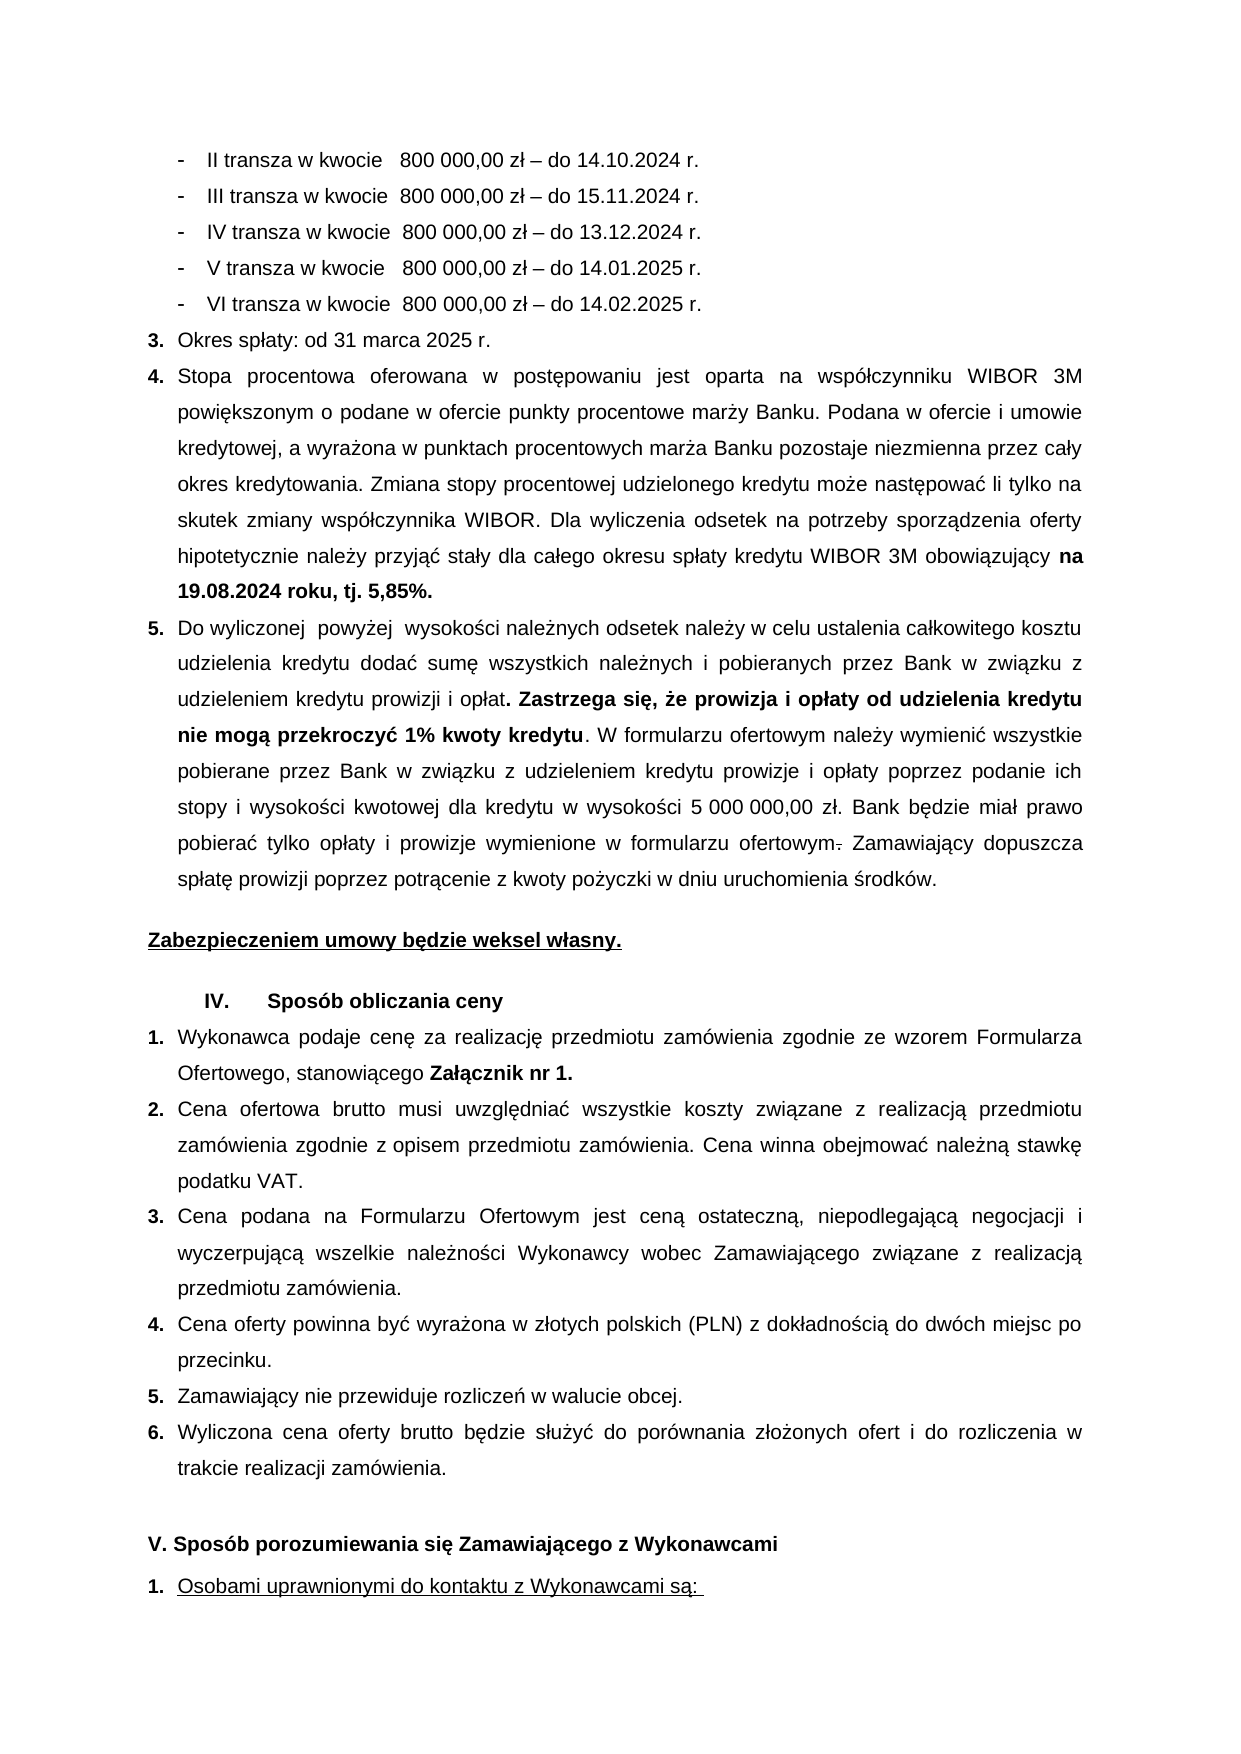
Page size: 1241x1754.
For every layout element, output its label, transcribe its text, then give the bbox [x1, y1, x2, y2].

list Wyliczona cena oferty brutto będzie służyć do porównania złożonych ofert i do rozliczenia w trakcie realizacji zamówienia. [148, 1420, 1083, 1480]
list Zamawiający nie przewiduje rozliczeń w walucie obcej. [148, 1384, 1083, 1408]
list Cena ofertowa brutto musi uwzględniać wszystkie koszty związane z realizacją przedmiotu zamówienia zgodnie z opisem przedmiotu zamówienia. Cena winna obejmować należną stawkę podatku VAT. [148, 1097, 1083, 1192]
list III transza w kwocie 800 000,00 zł – do 15.11.2024 r. [177, 184, 1093, 208]
text V. Sposób porozumiewania się Zamawiającego z Wykonawcami [148, 1532, 1093, 1556]
list IV transza w kwocie 800 000,00 zł – do 13.12.2024 r. [177, 220, 1093, 244]
list Sposób obliczania ceny [229, 989, 1093, 1013]
list Stopa procentowa oferowana w postępowaniu jest oparta na współczynniku WIBOR 3M powiększonym o podane w ofercie punkty procentowe marży Banku. Podana w ofercie i umowie kredytowej, a wyrażona w punktach procentowych marża Banku pozostaje niezmienna przez cały okres kredytowania. Zmiana stopy procentowej udzielonego kredytu może następować li tylko na skutek zmiany współczynnika WIBOR. Dla wyliczenia odsetek na potrzeby sporządzenia oferty hipotetycznie należy przyjąć stały dla całego okresu spłaty kredytu WIBOR 3M obowiązujący na 19.08.2024 roku, tj. 5,85%. [148, 364, 1083, 603]
list Okres spłaty: od 31 marca 2025 r. [148, 328, 1083, 352]
list II transza w kwocie 800 000,00 zł – do 14.10.2024 r. [177, 148, 1093, 172]
list Cena oferty powinna być wyrażona w złotych polskich (PLN) z dokładnością do dwóch miejsc po przecinku. [148, 1312, 1083, 1372]
list Zabezpieczeniem umowy będzie weksel własny. [148, 928, 1093, 952]
list Osobami uprawnionymi do kontaktu z Wykonawcami są: [148, 1574, 1083, 1598]
list Do wyliczonej powyżej wysokości należnych odsetek należy w celu ustalenia całkowitego kosztu udzielenia kredytu dodać sumę wszystkich należnych i pobieranych przez Bank w związku z udzieleniem kredytu prowizji i opłat. Zastrzega się, że prowizja i opłaty od udzielenia kredytu nie mogą przekroczyć 1% kwoty kredytu. W formularzu ofertowym należy wymienić wszystkie pobierane przez Bank w związku z udzieleniem kredytu prowizje i opłaty poprzez podanie ich stopy i wysokości kwotowej dla kredytu w wysokości 5 000 000,00 zł. Bank będzie miał prawo pobierać tylko opłaty i prowizje wymienione w formularzu ofertowym. Zamawiający dopuszcza spłatę prowizji poprzez potrącenie z kwoty pożyczki w dniu uruchomienia środków. [148, 615, 1083, 891]
list Wykonawca podaje cenę za realizację przedmiotu zamówienia zgodnie ze wzorem Formularza Ofertowego, stanowiącego Załącznik nr 1. [148, 1025, 1083, 1084]
list Cena podana na Formularzu Ofertowym jest ceną ostateczną, niepodlegającą negocjacji i wyczerpującą wszelkie należności Wykonawcy wobec Zamawiającego związane z realizacją przedmiotu zamówienia. [148, 1204, 1083, 1300]
list VI transza w kwocie 800 000,00 zł – do 14.02.2025 r. [177, 292, 1093, 316]
list V transza w kwocie 800 000,00 zł – do 14.01.2025 r. [177, 256, 1093, 280]
